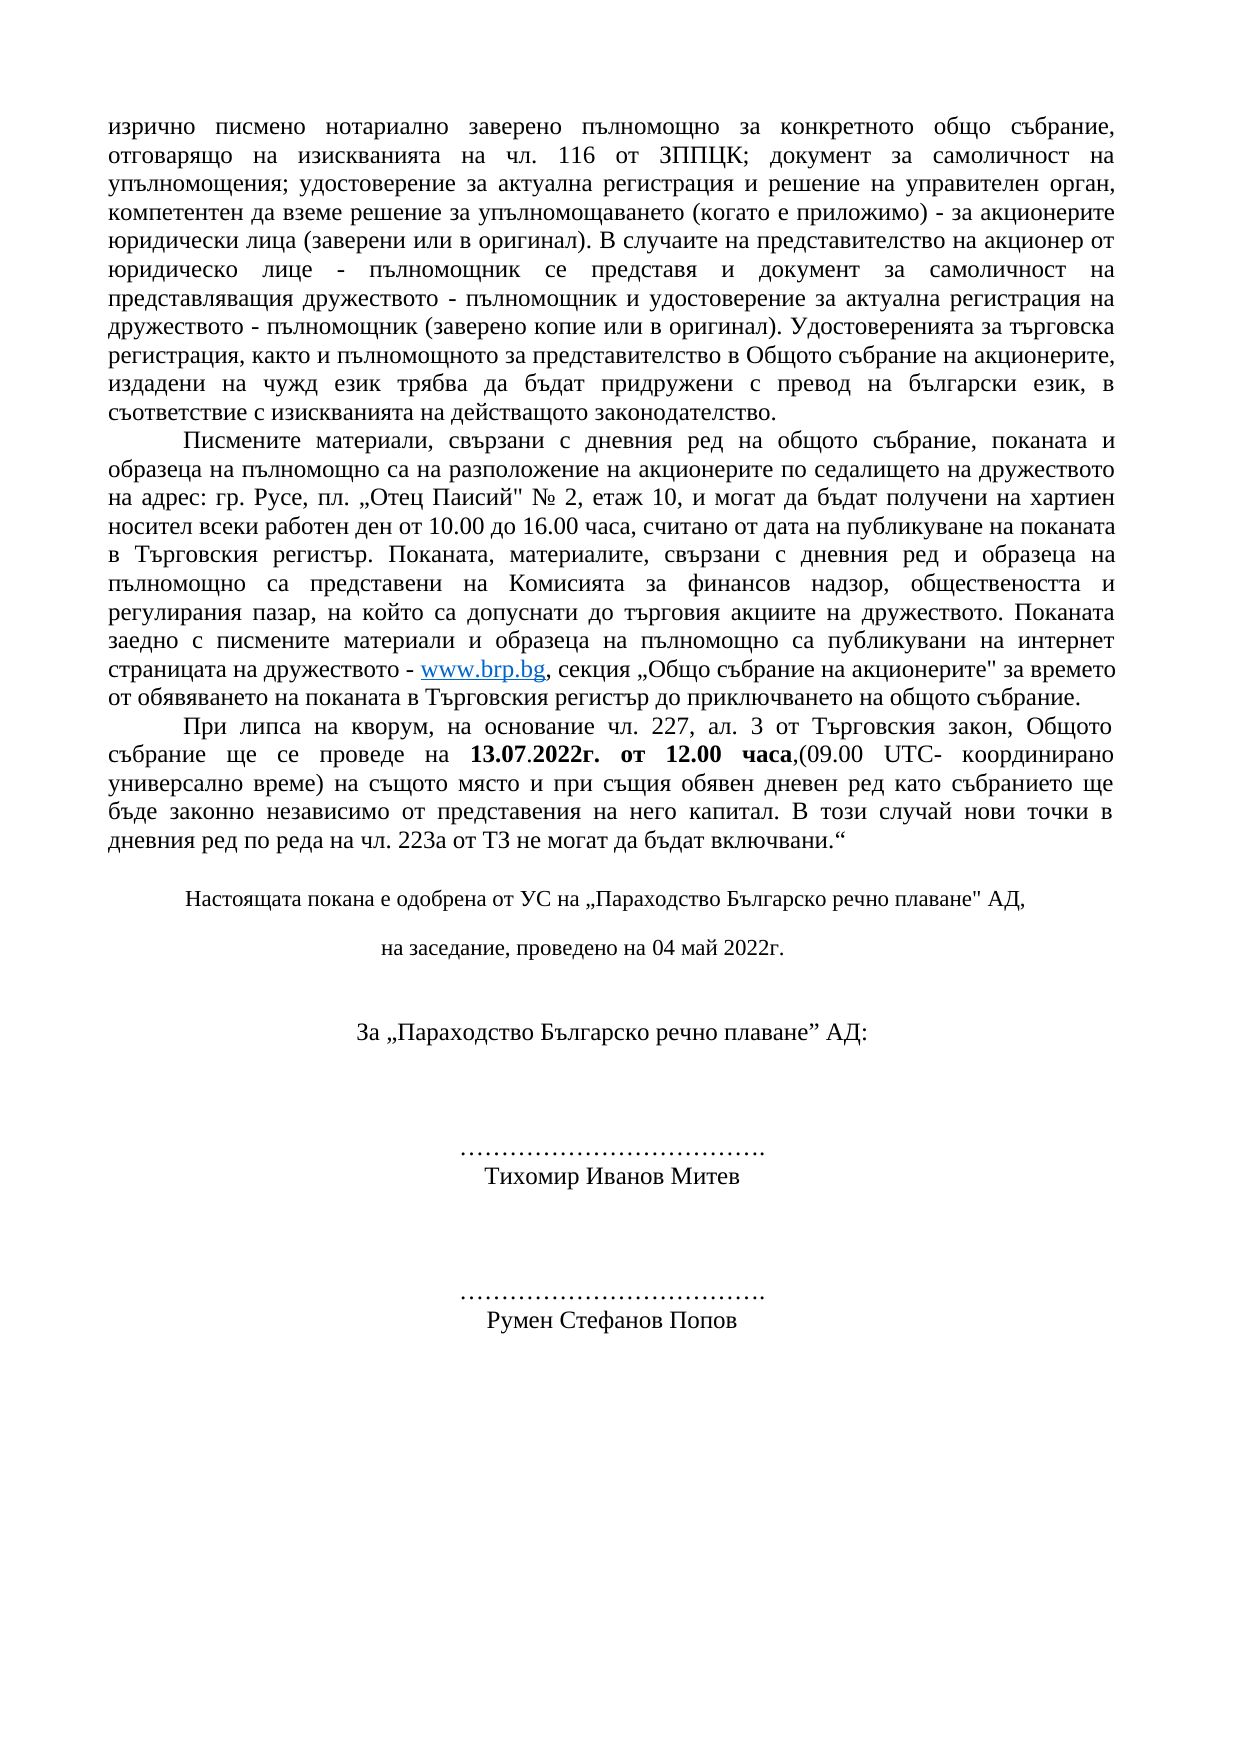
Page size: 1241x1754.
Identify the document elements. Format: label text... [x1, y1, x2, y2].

text Тихомир Иванов Митев [106, 1161, 1118, 1190]
text При липса на кворум, на основание чл. 227, ал. 3 от Търговския закон, Общото събрание ще се проведе на 13.07.2022г. от 12.00 часа,(09.00 UTC- координирано универсално време) на същото място и при същия обявен дневен ред като събранието ще бъде законно независимо от представения на него капитал. В този случай нови точки в дневния ред по реда на чл. 223а от ТЗ не могат да бъдат включвани.“ [108, 711, 1114, 854]
text на заседание, проведено на 04 май 2022г. [381, 937, 1118, 960]
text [108, 112, 1116, 426]
text ………………………………. [106, 1276, 1118, 1305]
text ………………………………. [106, 1132, 1118, 1161]
text Настоящата покана е одобрена от УС на „Параходство Българско речно плаване" АД, [110, 883, 1114, 912]
text Румен Стефанов Попов [106, 1305, 1118, 1334]
text Писмените материали, свързани с дневния ред на общото събрание, поканата и образеца на пълномощно са на разположение на акционерите по седалището на дружеството на адрес: гр. Русе, пл. „Отец Паисий" № 2, етаж 10, и могат да бъдат получени на хартиен носител всеки работен ден от 10.00 до 16.00 часа, считано от дата на публикуване на поканата в Търговския регистър. Поканата, материалите, свързани с дневния ред и образеца на пълномощно са представени на Комисията за финансов надзор, обществеността и регулирания пазар, на който са допуснати до търговия акциите на дружеството. Поканата заедно с писмените материали и образеца на пълномощно са публикувани на интернет страницата на дружеството - www.brp.bg, секция „Общо събрание на акционерите" за времето от обявяването на поканата в Търговския регистър до приключването на общото събрание. [108, 426, 1116, 711]
text За „Параходство Българско речно плаване” АД: [106, 1017, 1118, 1046]
